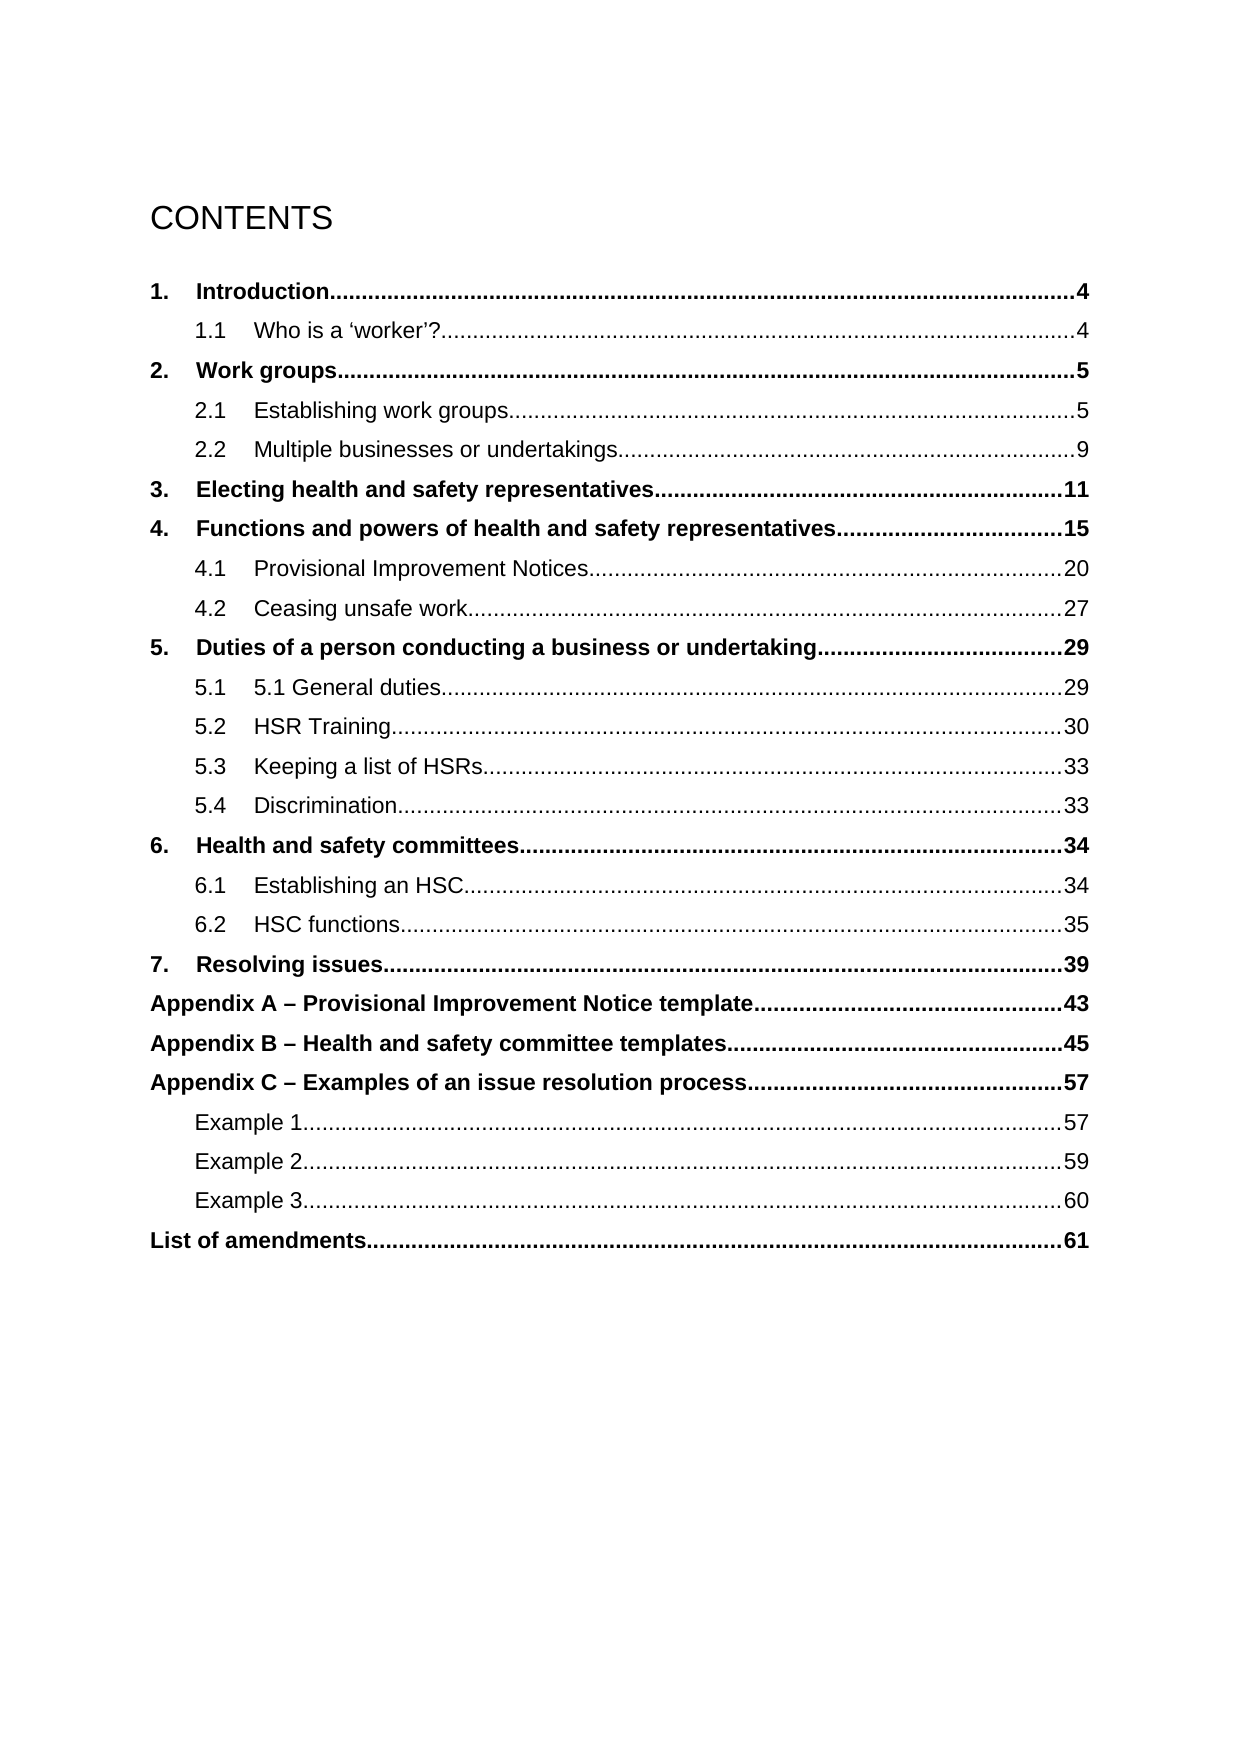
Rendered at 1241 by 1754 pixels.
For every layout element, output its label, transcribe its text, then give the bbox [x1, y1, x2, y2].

text Example 1 57 [194, 1108, 1090, 1135]
text 7. Resolving issues 39 [150, 951, 1090, 977]
text Appendix A – Provisional Improvement Notice template 43 [150, 990, 1090, 1017]
text 4.1 Provisional Improvement Notices 20 [194, 555, 1090, 581]
text 2.1 Establishing work groups 5 [194, 397, 1090, 423]
text 4.2 Ceasing unsafe work 27 [194, 594, 1090, 621]
text 6. Health and safety committees 34 [150, 832, 1090, 858]
text 5.4 Discrimination 33 [194, 792, 1090, 819]
text 1. Introduction 4 [150, 278, 1090, 304]
text 5.3 Keeping a list of HSRs 33 [194, 753, 1090, 779]
text 2. Work groups 5 [150, 357, 1090, 383]
text Contents [150, 198, 1090, 237]
text 5.1 5.1 General duties 29 [194, 674, 1090, 700]
text 6.2 HSC functions 35 [194, 911, 1090, 938]
text 3. Electing health and safety representatives 11 [150, 476, 1090, 502]
text 1.1 Who is a ‘worker’? 4 [194, 317, 1090, 344]
text 2.2 Multiple businesses or undertakings 9 [194, 436, 1090, 463]
text 4. Functions and powers of health and safety representatives 15 [150, 515, 1090, 542]
text Example 3 60 [194, 1187, 1090, 1214]
text 5.2 HSR Training 30 [194, 713, 1090, 740]
text List of amendments 61 [150, 1227, 1090, 1253]
text Example 2 59 [194, 1148, 1090, 1174]
text Appendix C – Examples of an issue resolution process 57 [150, 1069, 1090, 1096]
text 6.1 Establishing an HSC 34 [194, 872, 1090, 898]
text Appendix B – Health and safety committee templates 45 [150, 1030, 1090, 1056]
text 5. Duties of a person conducting a business or undertaking 29 [150, 634, 1090, 661]
